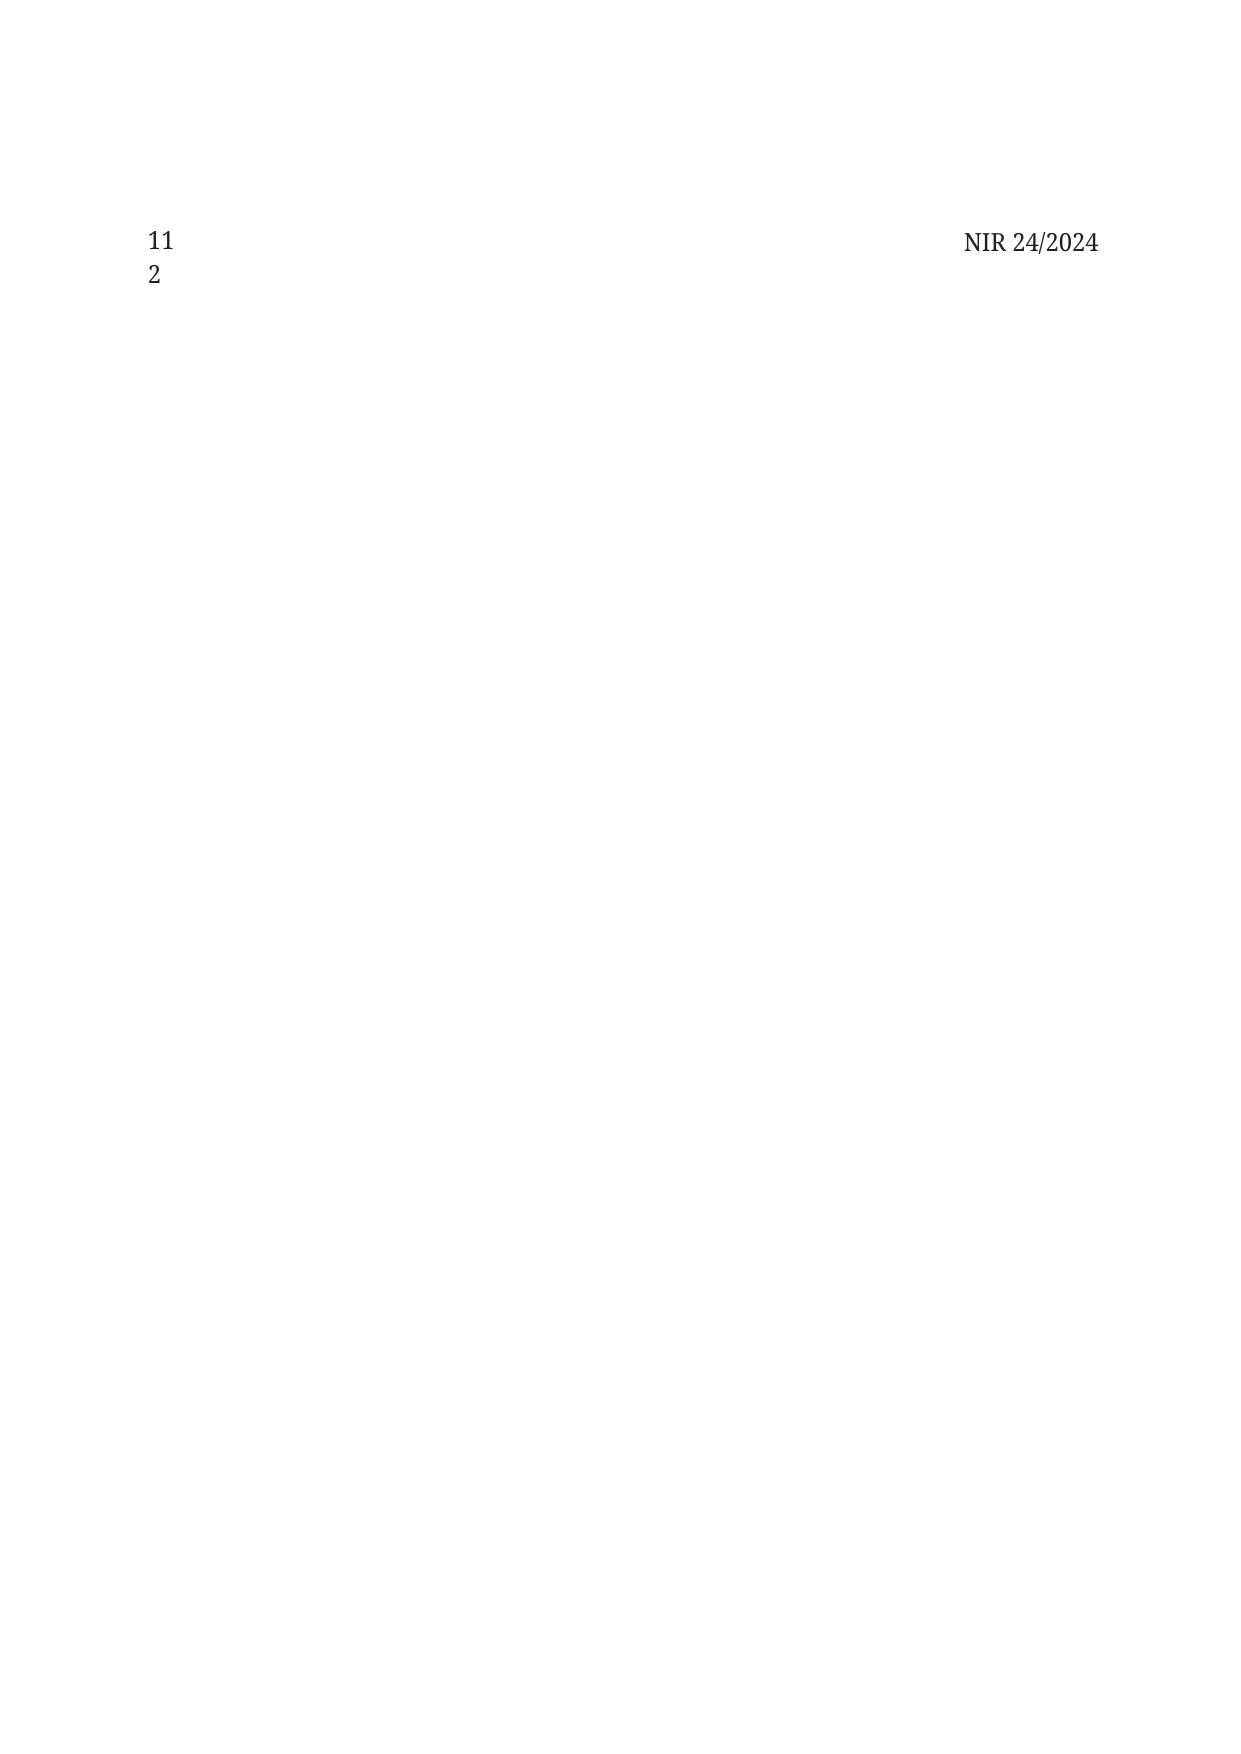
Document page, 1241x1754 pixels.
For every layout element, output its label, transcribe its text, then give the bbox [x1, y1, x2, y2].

text 112 [148, 222, 183, 290]
text NIR 24/2024 [963, 225, 1105, 259]
